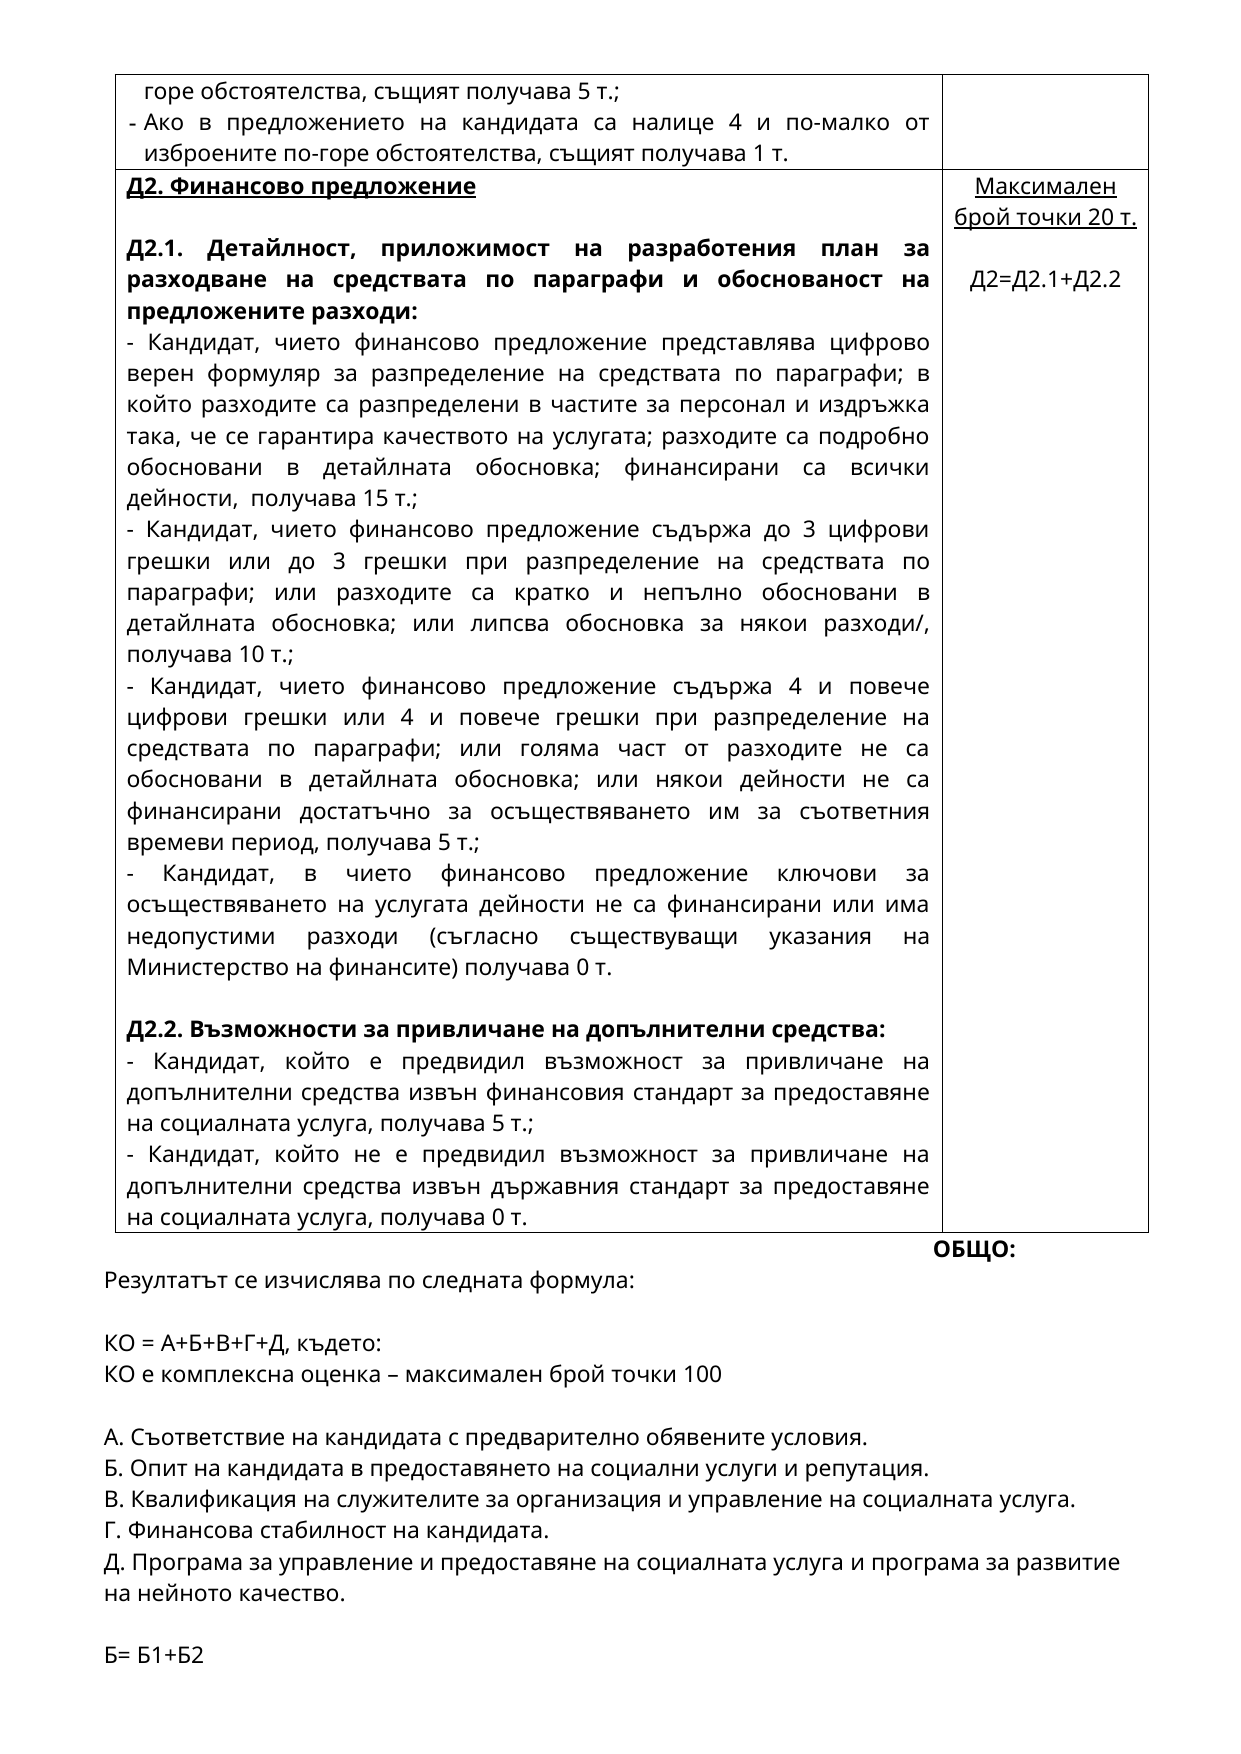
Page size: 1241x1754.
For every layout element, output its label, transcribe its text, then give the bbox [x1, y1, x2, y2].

text Б. Опит на кандидата в предоставянето на социални услуги и репутация. [103, 1452, 1137, 1483]
text А. Съответствие на кандидата с предварително обявените условия. [103, 1421, 1137, 1452]
table_cell Д2. Финансово предложение Д2.1. Детайлност, приложимост на разработения план за разходване на средствата по параграфи и обоснованост на предложените разходи: - Кандидат, чието финансово предложение представлява цифрово верен формуляр за разпределение на средствата по параграфи; в който разходите са разпределени в частите за персонал и издръжка така, че се гарантира качеството на услугата; разходите са подробно обосновани в детайлната обосновка; финансирани са всички дейности, получава 15 т.; - Кандидат, чието финансово предложение съдържа до 3 цифрови грешки или до 3 грешки при разпределение на средствата по параграфи; или разходите са кратко и непълно обосновани в детайлната обосновка; или липсва обосновка за някои разходи/, получава 10 т.; - Кандидат, чието финансово предложение съдържа 4 и повече цифрови грешки или 4 и повече грешки при разпределение на средствата по параграфи; или голяма част от разходите не са обосновани в детайлната обосновка; или някои дейности не са финансирани достатъчно за осъществяването им за съответния времеви период, получава 5 т.; - Кандидат, в чието финансово предложение ключови за осъществяването на услугата дейности не са финансирани или има недопустими разходи (съгласно съществуващи указания на Министерство на финансите) получава 0 т. Д2.2. Възможности за привличане на допълнителни средства: - Кандидат, който е предвидил възможност за привличане на допълнителни средства извън финансовия стандарт за предоставяне на социалната услуга, получава 5 т.; - Кандидат, който не е предвидил възможност за привличане на допълнителни средства извън държавния стандарт за предоставяне на социалната услуга, получава 0 т. [116, 170, 942, 1232]
text В. Квалификация на служителите за организация и управление на социалната услуга. [103, 1483, 1137, 1514]
text Г. Финансова стабилност на кандидата. [103, 1514, 1137, 1546]
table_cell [943, 75, 1148, 169]
text ОБЩО: [103, 1233, 1137, 1264]
text Резултатът се изчислява по следната формула: [103, 1264, 1137, 1296]
text Д. Програма за управление и предоставяне на социалната услуга и програма за развитие на нейното качество. [103, 1546, 1137, 1608]
text Б= Б1+Б2 [103, 1639, 1137, 1671]
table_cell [116, 75, 942, 169]
text КО = А+Б+В+Г+Д, където: [103, 1327, 1137, 1358]
text КО е комплексна оценка – максимален брой точки 100 [103, 1358, 1137, 1389]
table_cell Максимален брой точки 20 т. Д2=Д2.1+Д2.2 [943, 170, 1148, 1232]
